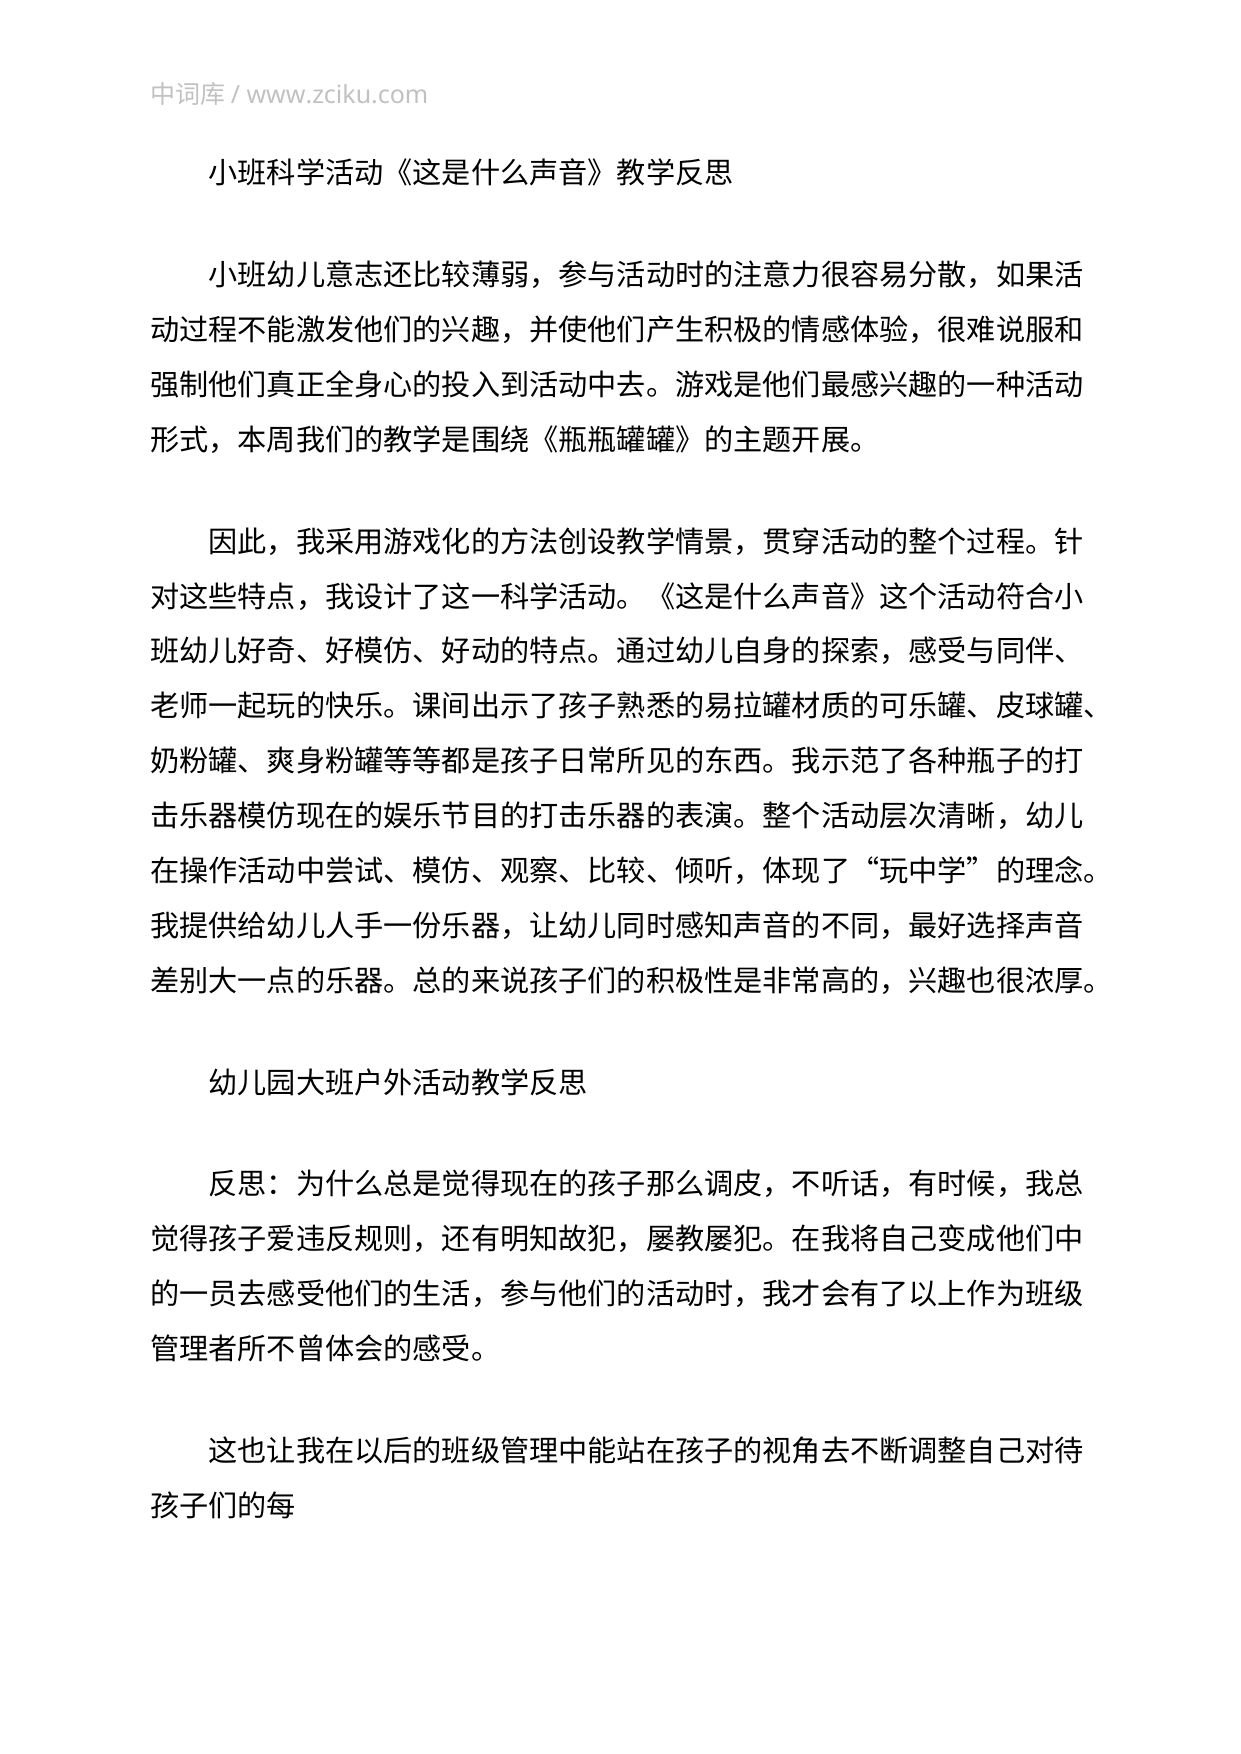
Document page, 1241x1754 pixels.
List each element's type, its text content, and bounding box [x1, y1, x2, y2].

text 小班幼儿意志还比较薄弱，参与活动时的注意力很容易分散，如果活动过程不能激发他们的兴趣，并使他们产生积极的情感体验，很难说服和强制他们真正全身心的投入到活动中去。游戏是他们最感兴趣的一种活动形式，本周我们的教学是围绕《瓶瓶罐罐》的主题开展。 [150, 252, 1090, 459]
text 因此，我采用游戏化的方法创设教学情景，贯穿活动的整个过程。针对这些特点，我设计了这一科学活动。《这是什么声音》这个活动符合小班幼儿好奇、好模仿、好动的特点。通过幼儿自身的探索，感受与同伴、老师一起玩的快乐。课间出示了孩子熟悉的易拉罐材质的可乐罐、皮球罐、奶粉罐、爽身粉罐等等都是孩子日常所见的东西。我示范了各种瓶子的打击乐器模仿现在的娱乐节目的打击乐器的表演。整个活动层次清晰，幼儿在操作活动中尝试、模仿、观察、比较、倾听，体现了“玩中学”的理念。我提供给幼儿人手一份乐器，让幼儿同时感知声音的不同，最好选择声音差别大一点的乐器。总的来说孩子们的积极性是非常高的，兴趣也很浓厚。 [150, 518, 1090, 1000]
text 这也让我在以后的班级管理中能站在孩子的视角去不断调整自己对待孩子们的每 [150, 1427, 1090, 1524]
text 小班科学活动《这是什么声音》教学反思 [150, 150, 1090, 192]
text 幼儿园大班户外活动教学反思 [150, 1059, 1090, 1101]
text 反思：为什么总是觉得现在的孩子那么调皮，不听话，有时候，我总觉得孩子爱违反规则，还有明知故犯，屡教屡犯。在我将自己变成他们中的一员去感受他们的生活，参与他们的活动时，我才会有了以上作为班级管理者所不曾体会的感受。 [150, 1161, 1090, 1368]
